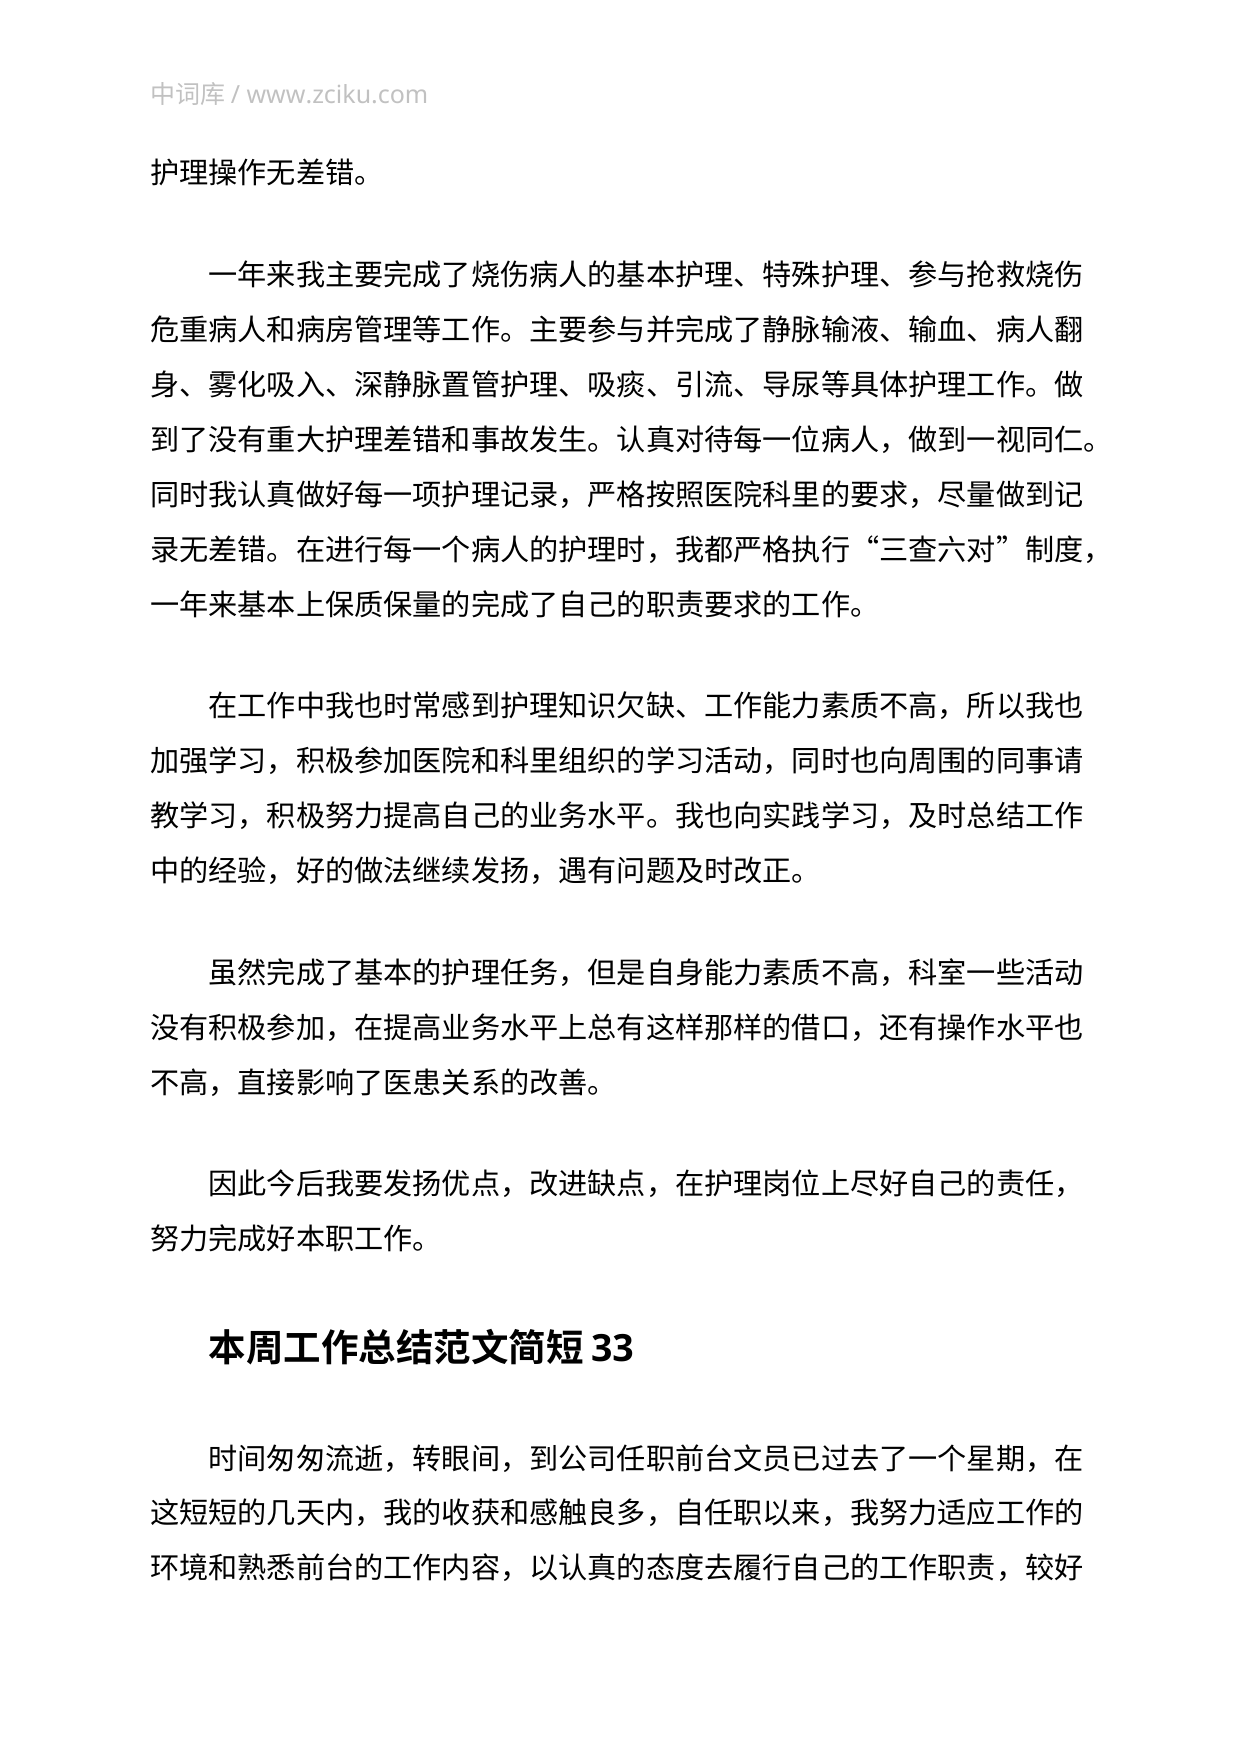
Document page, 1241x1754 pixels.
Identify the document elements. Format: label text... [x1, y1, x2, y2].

text 在工作中我也时常感到护理知识欠缺、工作能力素质不高，所以我也加强学习，积极参加医院和科里组织的学习活动，同时也向周围的同事请教学习，积极努力提高自己的业务水平。我也向实践学习，及时总结工作中的经验，好的做法继续发扬，遇有问题及时改正。 [150, 683, 1090, 890]
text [150, 150, 1090, 192]
text 虽然完成了基本的护理任务，但是自身能力素质不高，科室一些活动没有积极参加，在提高业务水平上总有这样那样的借口，还有操作水平也不高，直接影响了医患关系的改善。 [150, 949, 1090, 1101]
text 本周工作总结范文简短33 [150, 1318, 1090, 1372]
text 因此今后我要发扬优点，改进缺点，在护理岗位上尽好自己的责任，努力完成好本职工作。 [150, 1161, 1090, 1258]
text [150, 1435, 1090, 1587]
text 一年来我主要完成了烧伤病人的基本护理、特殊护理、参与抢救烧伤危重病人和病房管理等工作。主要参与并完成了静脉输液、输血、病人翻身、雾化吸入、深静脉置管护理、吸痰、引流、导尿等具体护理工作。做到了没有重大护理差错和事故发生。认真对待每一位病人，做到一视同仁。同时我认真做好每一项护理记录，严格按照医院科里的要求，尽量做到记录无差错。在进行每一个病人的护理时，我都严格执行“三查六对”制度，一年来基本上保质保量的完成了自己的职责要求的工作。 [150, 252, 1090, 623]
